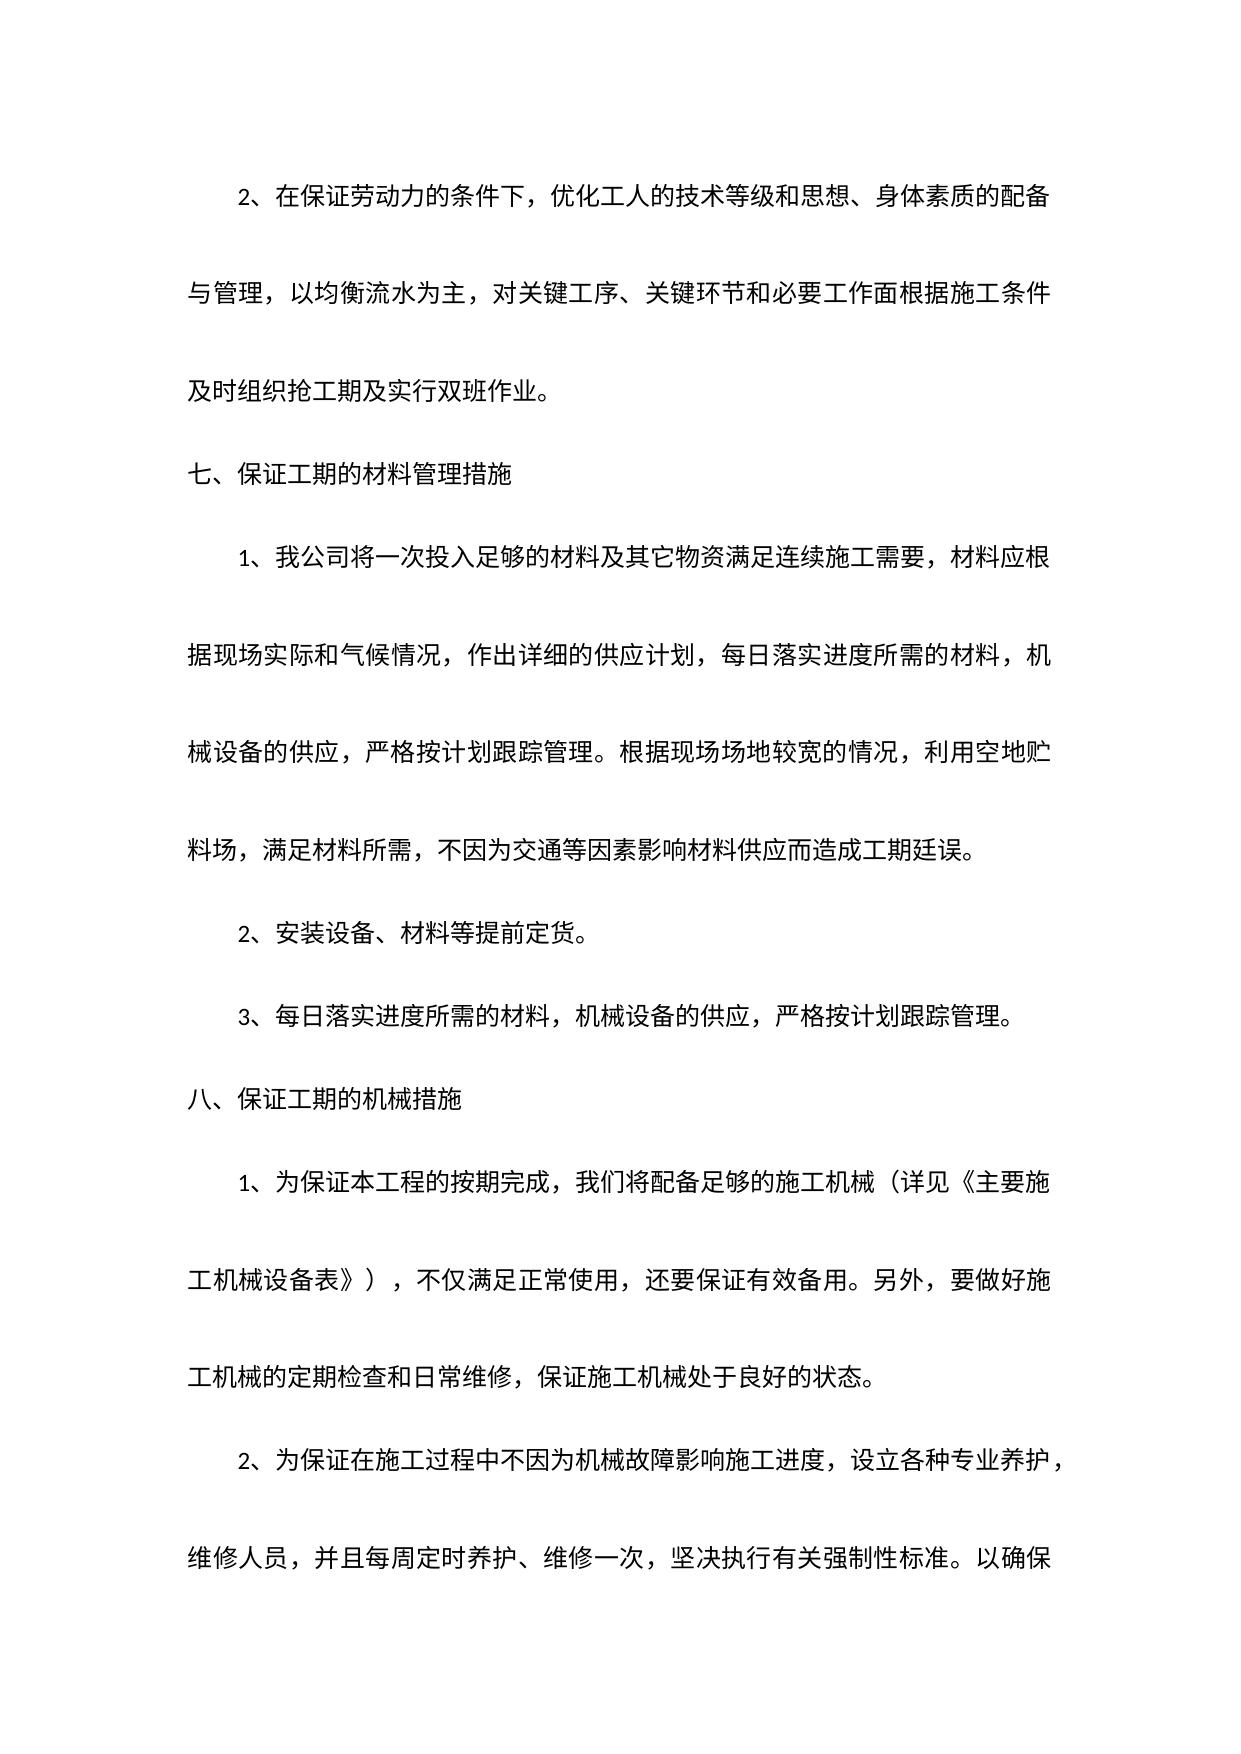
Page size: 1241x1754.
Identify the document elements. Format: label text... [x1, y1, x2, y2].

text 八、保证工期的机械措施 [187, 1065, 1053, 1130]
text 1、我公司将一次投入足够的材料及其它物资满足连续施工需要，材料应根据现场实际和气候情况，作出详细的供应计划，每日落实进度所需的材料，机械设备的供应，严格按计划跟踪管理。根据现场场地较宽的情况，利用空地贮料场，满足材料所需，不因为交通等因素影响材料供应而造成工期廷误。 [187, 523, 1053, 881]
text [187, 1426, 1053, 1589]
text 3、每日落实进度所需的材料，机械设备的供应，严格按计划跟踪管理。 [187, 982, 1053, 1047]
text 七、保证工期的材料管理措施 [187, 440, 1053, 505]
text 2、在保证劳动力的条件下，优化工人的技术等级和思想、身体素质的配备与管理，以均衡流水为主，对关键工序、关键环节和必要工作面根据施工条件及时组织抢工期及实行双班作业。 [187, 162, 1053, 422]
text 1、为保证本工程的按期完成，我们将配备足够的施工机械（详见《主要施工机械设备表》），不仅满足正常使用，还要保证有效备用。另外，要做好施工机械的定期检查和日常维修，保证施工机械处于良好的状态。 [187, 1148, 1053, 1408]
text 2、安装设备、材料等提前定货。 [187, 899, 1053, 964]
